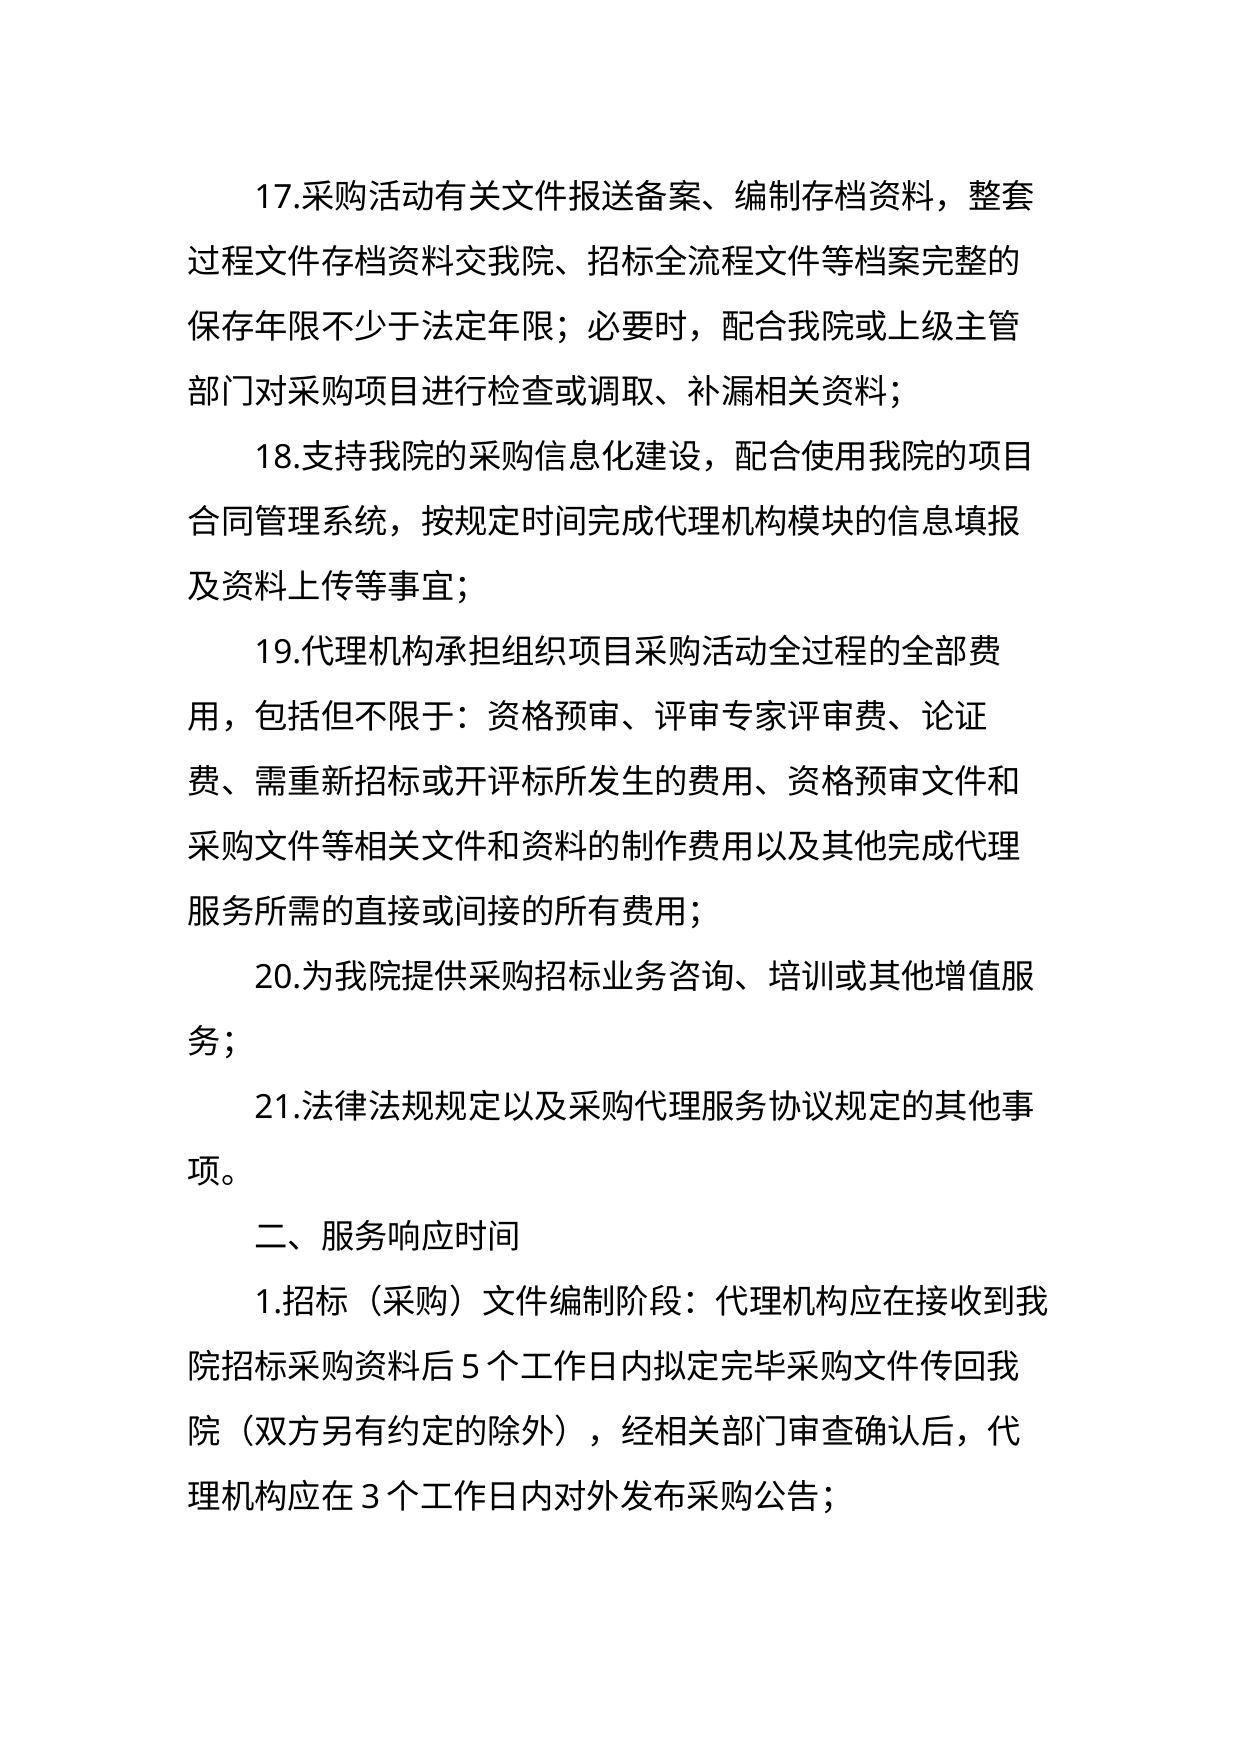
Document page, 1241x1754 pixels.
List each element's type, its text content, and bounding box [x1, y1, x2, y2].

text 17.采购活动有关文件报送备案、编制存档资料，整套过程文件存档资料交我院、招标全流程文件等档案完整的保存年限不少于法定年限；必要时，配合我院或上级主管部门对采购项目进行检查或调取、补漏相关资料； [187, 162, 1053, 422]
text 二、服务响应时间 [187, 1202, 1053, 1267]
text 20.为我院提供采购招标业务咨询、培训或其他增值服务； [187, 942, 1053, 1072]
text 19.代理机构承担组织项目采购活动全过程的全部费用，包括但不限于：资格预审、评审专家评审费、论证费、需重新招标或开评标所发生的费用、资格预审文件和采购文件等相关文件和资料的制作费用以及其他完成代理服务所需的直接或间接的所有费用； [187, 617, 1053, 942]
text 21.法律法规规定以及采购代理服务协议规定的其他事项。 [187, 1072, 1053, 1202]
text 18.支持我院的采购信息化建设，配合使用我院的项目合同管理系统，按规定时间完成代理机构模块的信息填报及资料上传等事宜； [187, 422, 1053, 617]
text 1.招标（采购）文件编制阶段：代理机构应在接收到我院招标采购资料后5个工作日内拟定完毕采购文件传回我院（双方另有约定的除外），经相关部门审查确认后，代理机构应在3个工作日内对外发布采购公告； [187, 1267, 1053, 1527]
